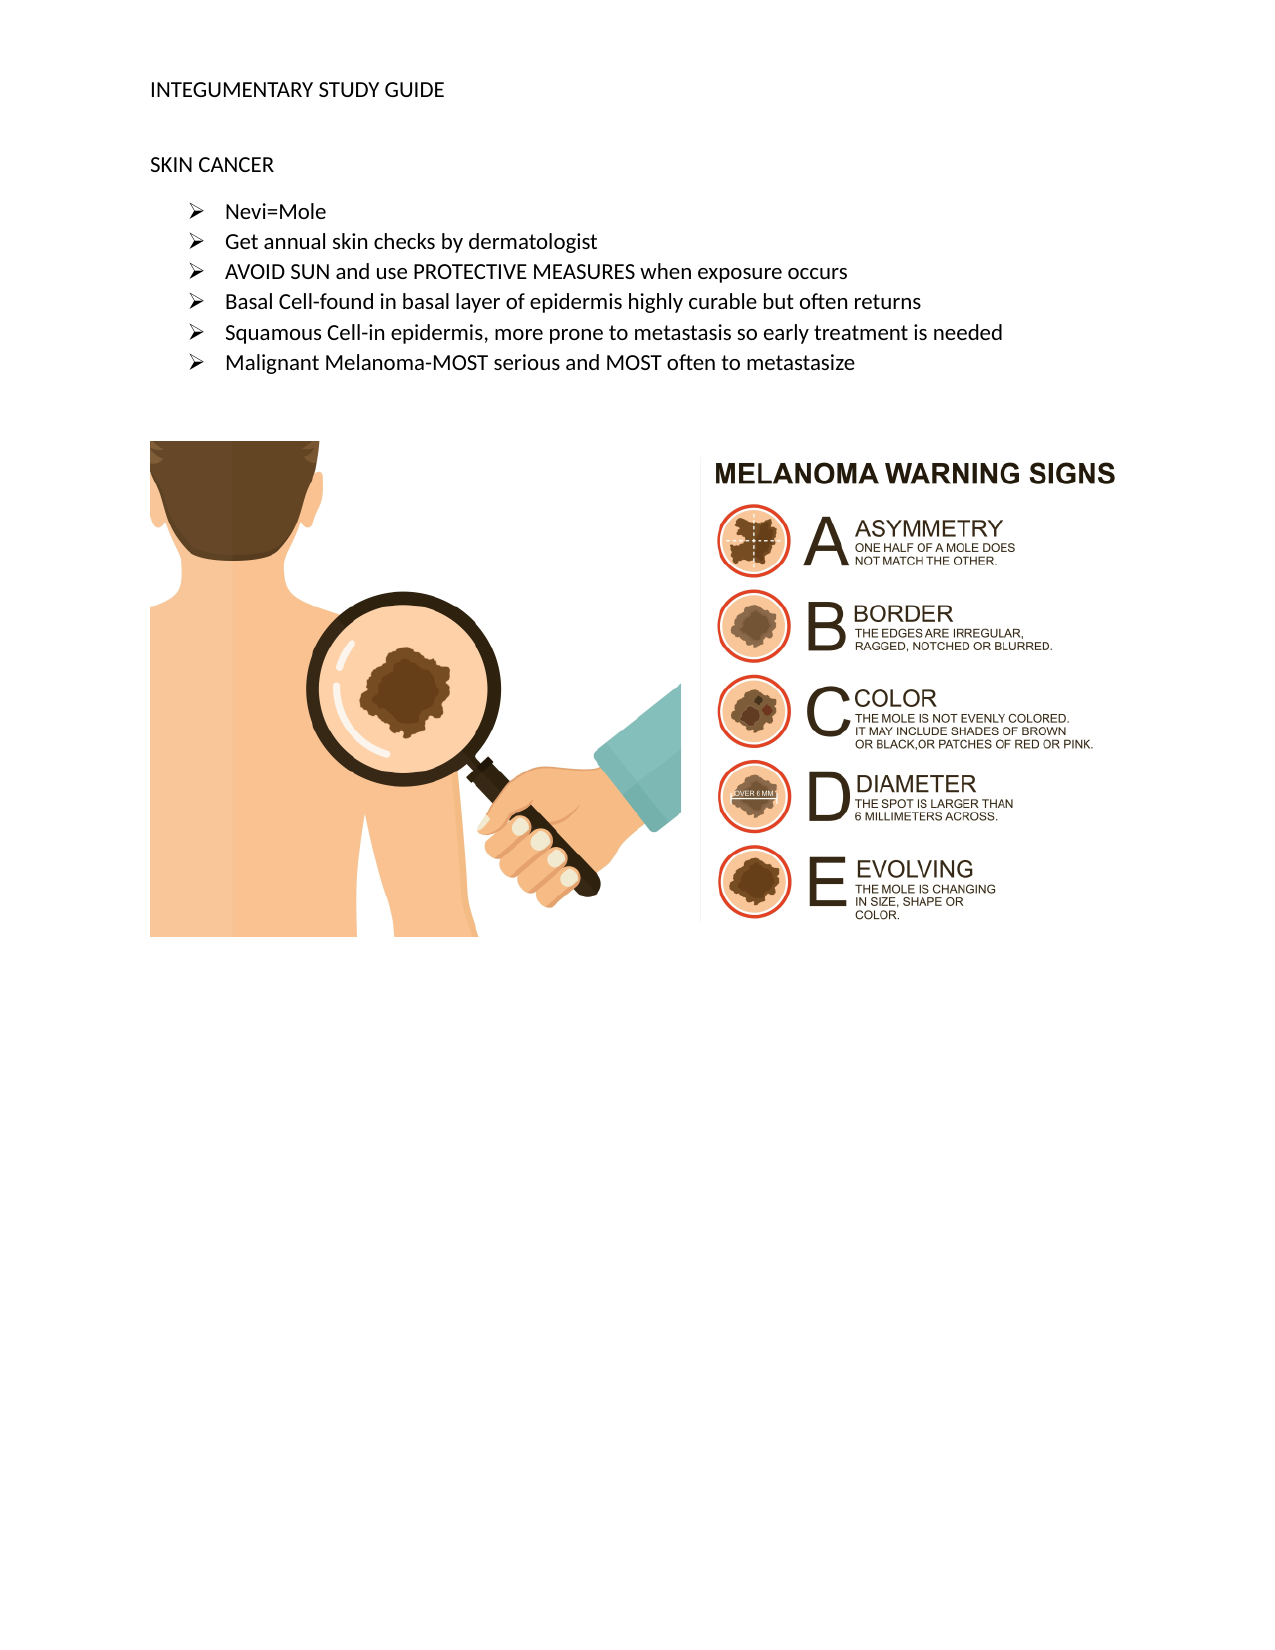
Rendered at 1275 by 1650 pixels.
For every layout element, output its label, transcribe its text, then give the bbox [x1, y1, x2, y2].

list Squamous Cell-in epidermis, more prone to metastasis so early treatment is needed [187, 318, 1125, 346]
list Malignant Melanoma-MOST serious and MOST often to metastasize [187, 348, 1125, 376]
list Get annual skin checks by dermatologist [187, 227, 1125, 255]
list AVOID SUN and use PROTECTIVE MEASURES when exposure occurs [187, 257, 1125, 285]
list Nevi=Mole [187, 197, 1125, 225]
text SKIN CANCER [150, 150, 1125, 178]
list Basal Cell-found in basal layer of epidermis highly curable but often returns [187, 287, 1125, 316]
picture [150, 441, 1125, 937]
